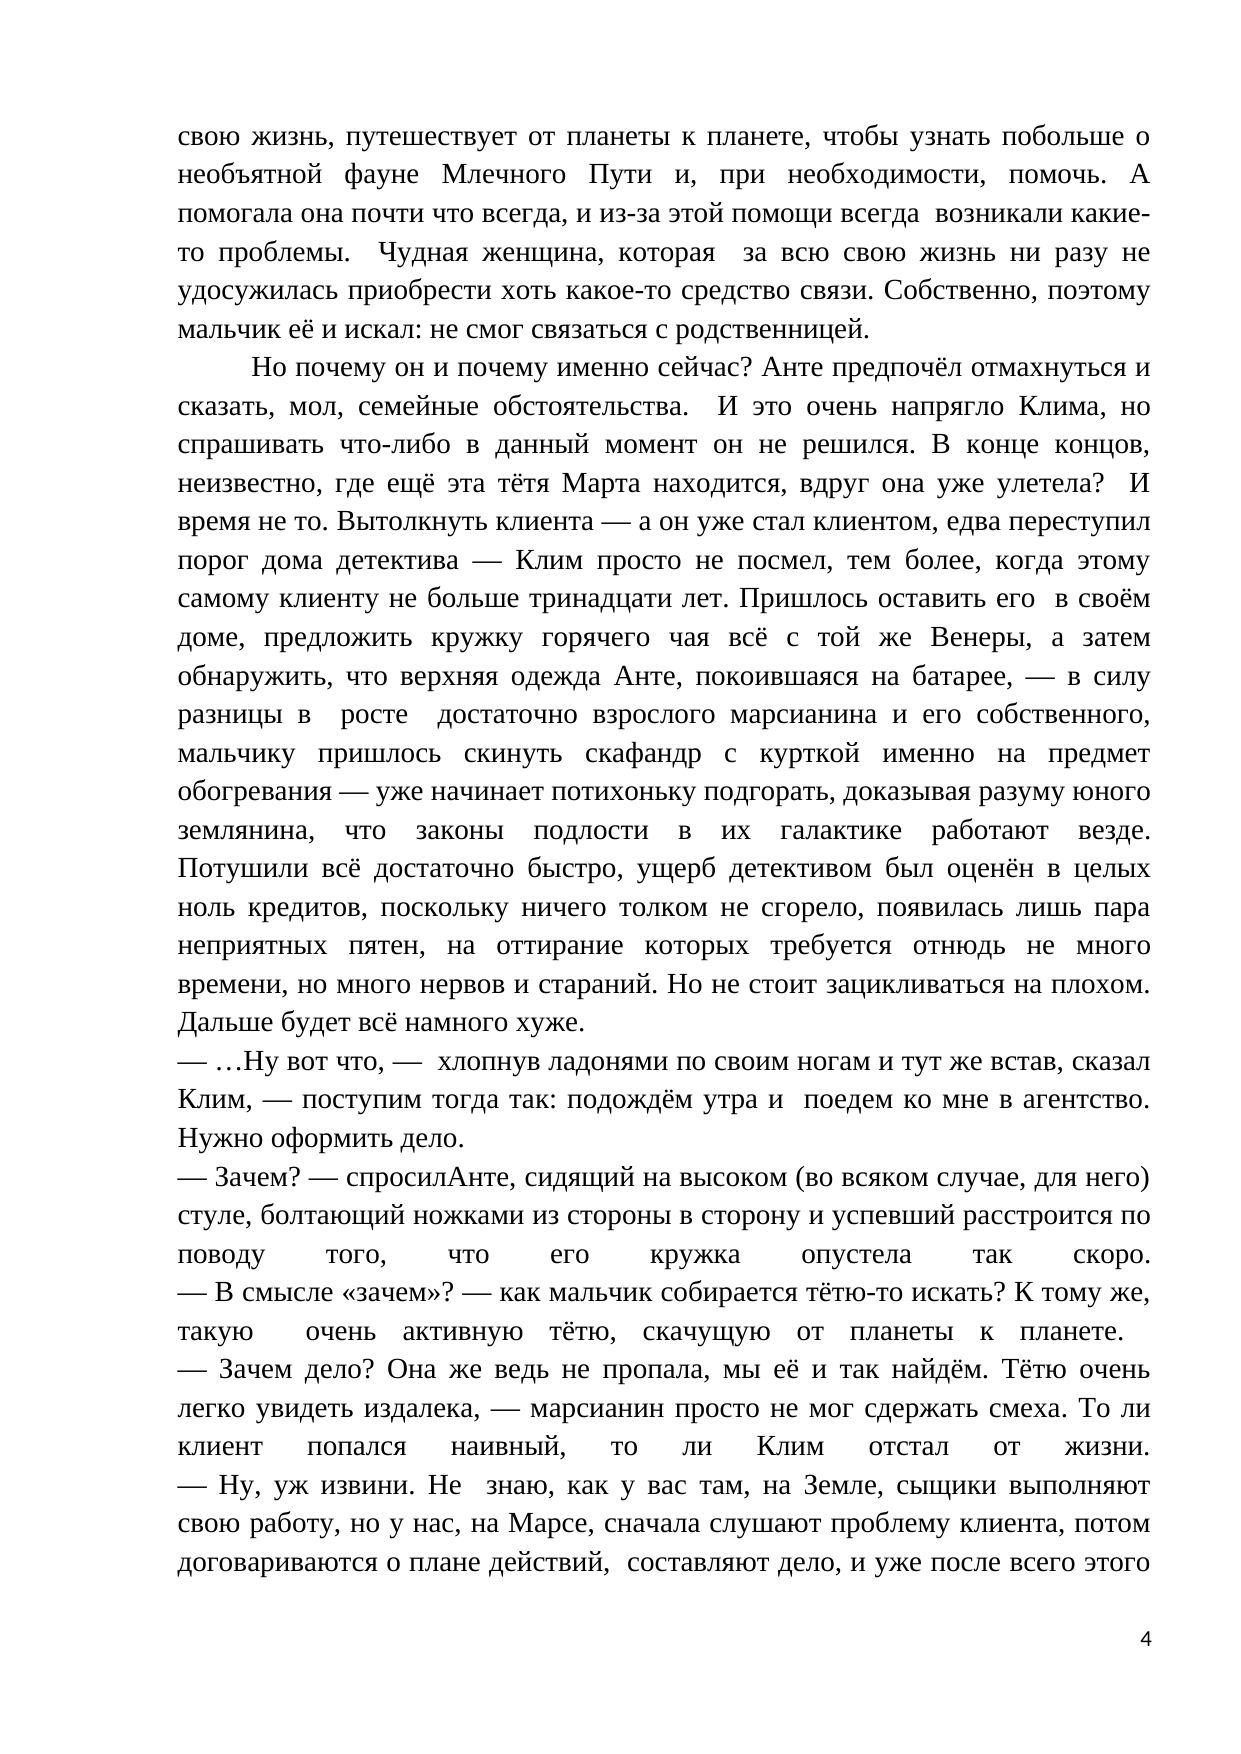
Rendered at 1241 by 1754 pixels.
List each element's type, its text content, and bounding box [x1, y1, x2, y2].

text Но почему он и почему именно сейчас? Анте предпочёл отмахнуться и сказать, мол, семейные обстоятельства. И это очень напрягло Клима, но спрашивать что-либо в данный момент он не решился. В конце концов, неизвестно, где ещё эта тётя Марта находится, вдруг она уже улетела? И время не то. Вытолкнуть клиента — а он уже стал клиентом, едва переступил порог дома детектива — Клим просто не посмел, тем более, когда этому самому клиенту не больше тринадцати лет. Пришлось оставить его в своём доме, предложить кружку горячего чая всё с той же Венеры, а затем обнаружить, что верхняя одежда Анте, покоившаяся на батарее, — в силу разницы в росте достаточно взрослого марсианина и его собственного, мальчику пришлось скинуть скафандр с курткой именно на предмет обогревания — уже начинает потихоньку подгорать, доказывая разуму юного землянина, что законы подлости в их галактике работают везде. Потушили всё достаточно быстро, ущерб детективом был оценён в целых ноль кредитов, поскольку ничего толком не сгорело, появилась лишь пара неприятных пятен, на оттирание которых требуется отнюдь не много времени, но много нервов и стараний. Но не стоит зацикливаться на плохом. Дальше будет всё намного хуже. [177, 349, 1152, 1038]
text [177, 1159, 1152, 1578]
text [177, 118, 1152, 344]
text — …Ну вот что, — хлопнув ладонями по своим ногам и тут же встав, сказал Клим, — поступим тогда так: подождём утра и поедем ко мне в агентство. Нужно оформить дело. [177, 1043, 1152, 1154]
